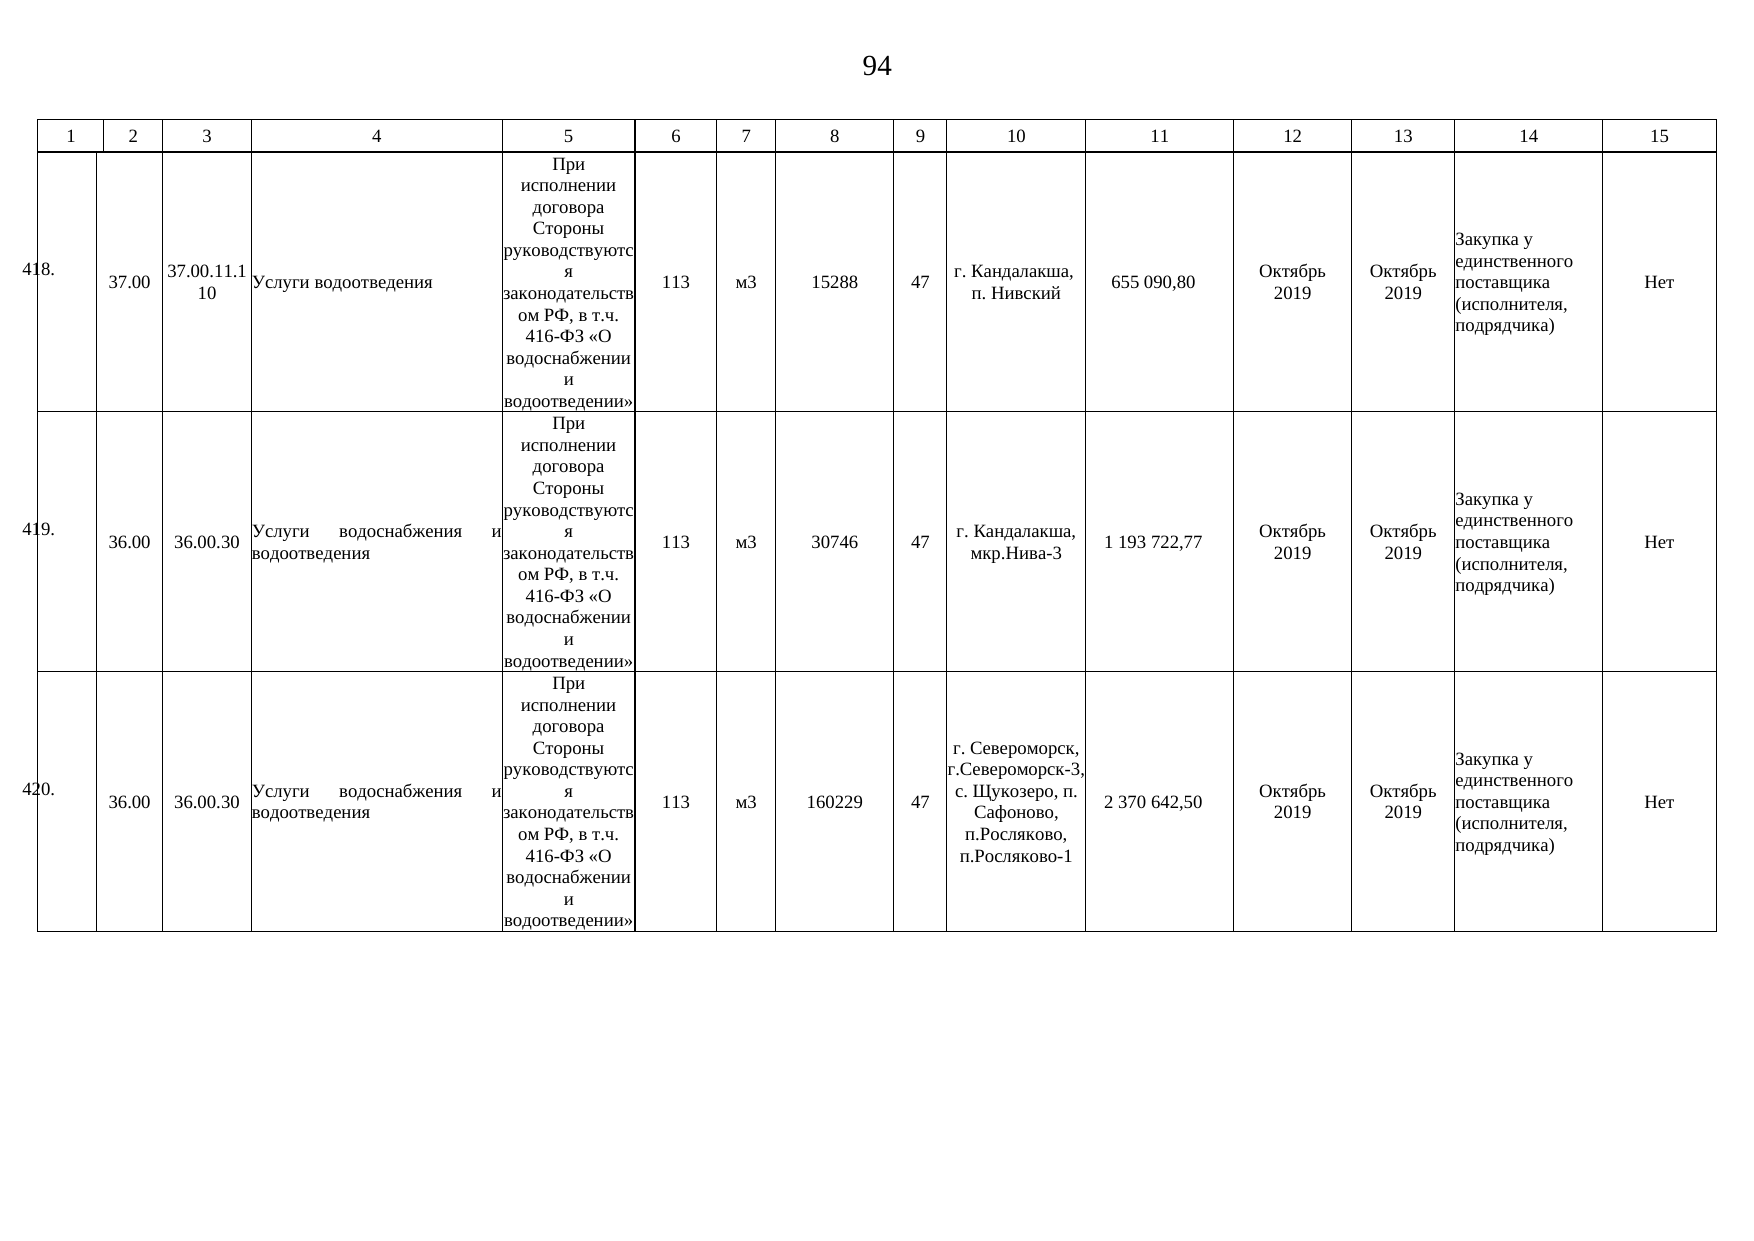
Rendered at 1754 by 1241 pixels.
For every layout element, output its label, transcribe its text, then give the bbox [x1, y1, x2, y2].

table_header 12 [1234, 120, 1351, 151]
table_header 4 [252, 120, 502, 151]
table_header 5 [503, 120, 634, 151]
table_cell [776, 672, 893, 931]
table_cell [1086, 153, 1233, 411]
table_header 8 [776, 120, 893, 151]
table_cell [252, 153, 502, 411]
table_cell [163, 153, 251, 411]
table_header 13 [1352, 120, 1454, 151]
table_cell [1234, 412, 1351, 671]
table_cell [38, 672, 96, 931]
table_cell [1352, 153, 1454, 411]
table_header 3 [163, 120, 251, 151]
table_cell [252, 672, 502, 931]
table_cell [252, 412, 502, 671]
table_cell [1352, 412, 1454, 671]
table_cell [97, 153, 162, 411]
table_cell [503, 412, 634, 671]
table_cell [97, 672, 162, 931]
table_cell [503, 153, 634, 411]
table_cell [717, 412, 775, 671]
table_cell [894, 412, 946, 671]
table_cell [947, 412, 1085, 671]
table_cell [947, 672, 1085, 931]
table_header 1 [38, 120, 103, 151]
table_header 9 [894, 120, 946, 151]
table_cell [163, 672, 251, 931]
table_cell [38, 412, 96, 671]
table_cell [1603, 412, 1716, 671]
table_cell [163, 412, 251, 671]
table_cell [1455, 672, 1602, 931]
table_header 15 [1603, 120, 1716, 151]
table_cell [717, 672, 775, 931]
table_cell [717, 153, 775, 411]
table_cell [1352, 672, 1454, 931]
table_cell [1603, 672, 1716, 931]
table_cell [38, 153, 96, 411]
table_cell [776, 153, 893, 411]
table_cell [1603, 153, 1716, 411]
table_header 14 [1455, 120, 1602, 151]
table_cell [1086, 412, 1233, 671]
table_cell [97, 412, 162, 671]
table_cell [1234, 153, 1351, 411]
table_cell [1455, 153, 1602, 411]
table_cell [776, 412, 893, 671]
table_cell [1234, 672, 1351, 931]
table_header 11 [1086, 120, 1233, 151]
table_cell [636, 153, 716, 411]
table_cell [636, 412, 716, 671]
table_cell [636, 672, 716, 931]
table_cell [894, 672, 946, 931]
table_header 2 [104, 120, 162, 151]
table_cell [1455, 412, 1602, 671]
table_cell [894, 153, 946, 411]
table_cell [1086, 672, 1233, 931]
table_header 7 [717, 120, 775, 151]
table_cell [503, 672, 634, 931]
table_header 10 [947, 120, 1085, 151]
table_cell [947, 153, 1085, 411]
table_header 6 [636, 120, 716, 151]
